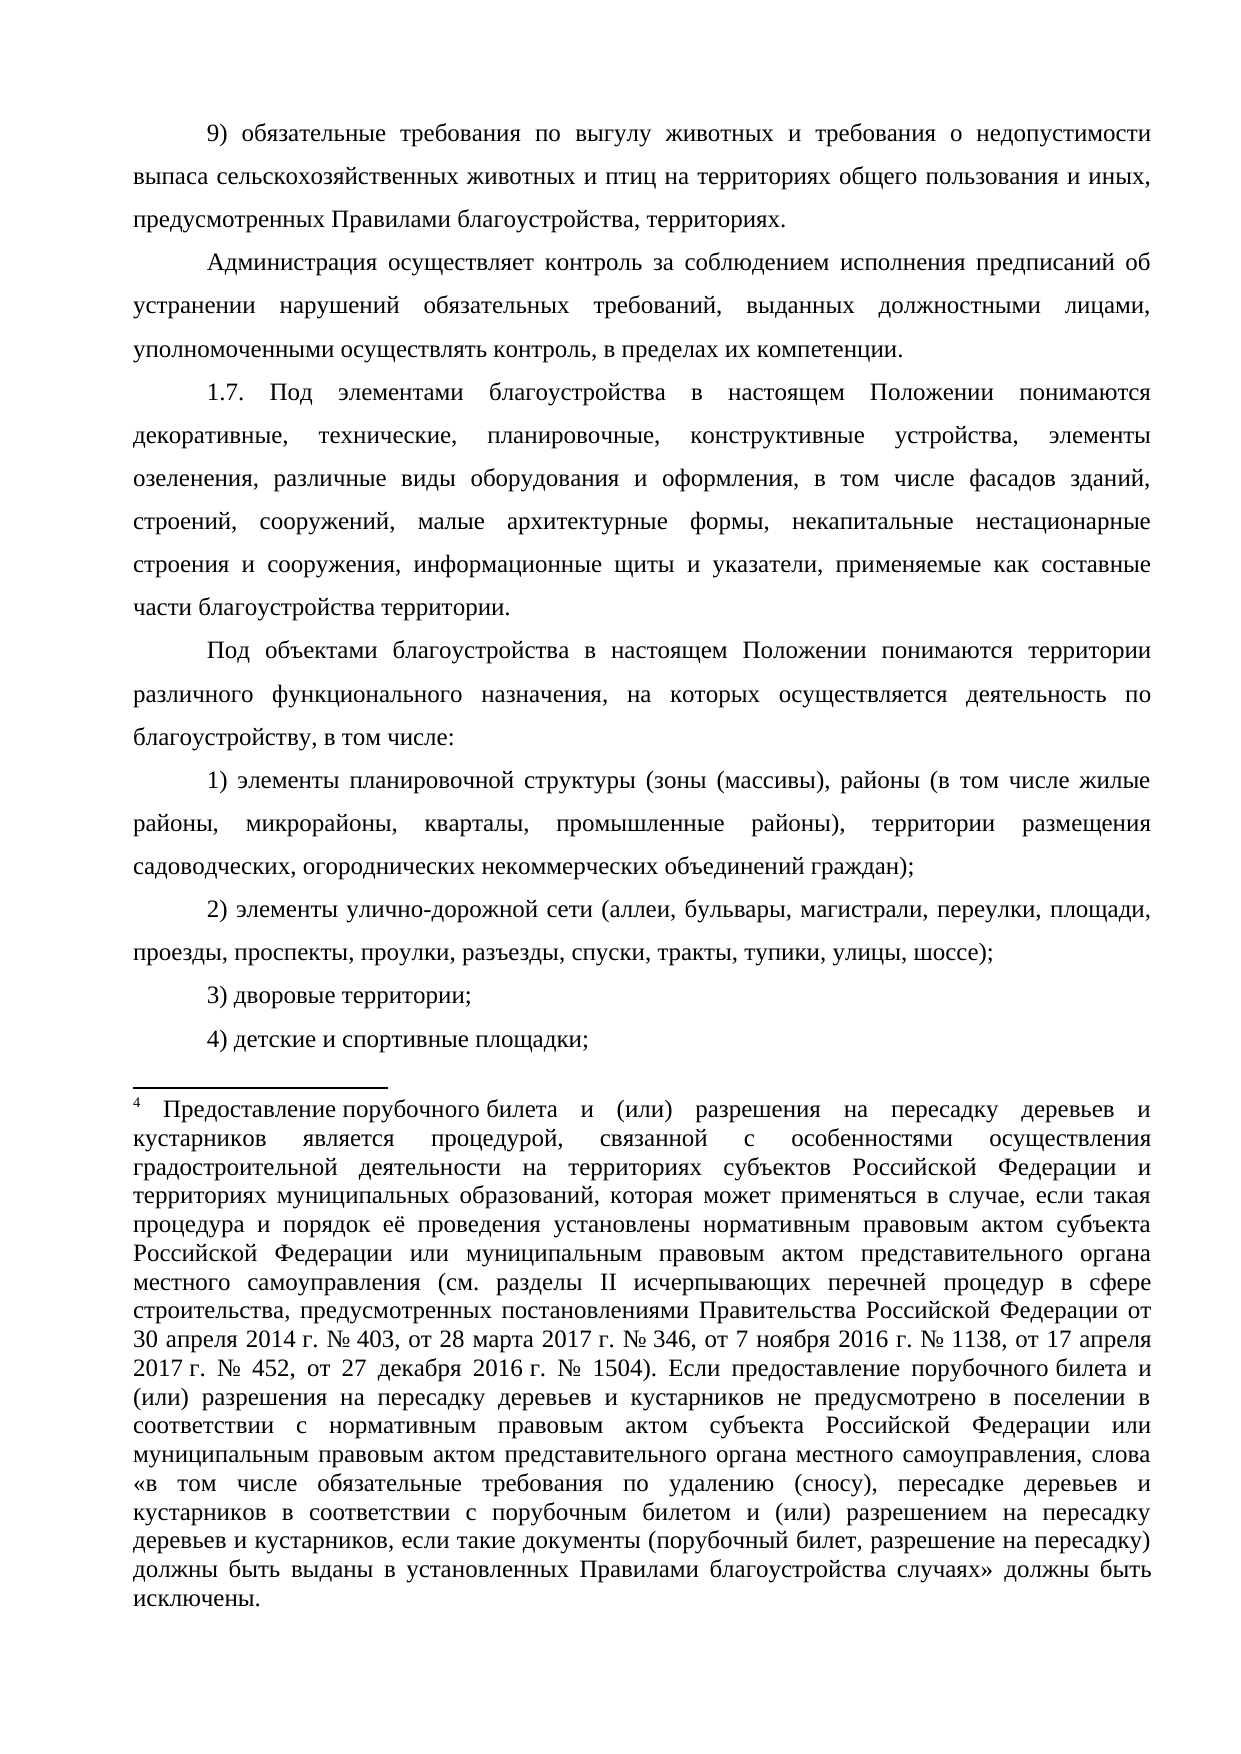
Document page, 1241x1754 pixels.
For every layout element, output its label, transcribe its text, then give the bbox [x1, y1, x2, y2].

text Администрация осуществляет контроль за соблюдением исполнения предписаний об устранении нарушений обязательных требований, выданных должностными лицами, уполномоченными осуществлять контроль, в пределах их компетенции. [133, 247, 1152, 362]
text 1.7. Под элементами благоустройства в настоящем Положении понимаются декоративные, технические, планировочные, конструктивные устройства, элементы озеленения, различные виды оборудования и оформления, в том числе фасадов зданий, строений, сооружений, малые архитектурные формы, некапитальные нестационарные строения и сооружения, информационные щиты и указатели, применяемые как составные части благоустройства территории. [133, 377, 1152, 621]
text 2) элементы улично-дорожной сети (аллеи, бульвары, магистрали, переулки, площади, проезды, проспекты, проулки, разъезды, спуски, тракты, тупики, улицы, шоссе); [133, 894, 1152, 966]
text Под объектами благоустройства в настоящем Положении понимаются территории различного функционального назначения, на которых осуществляется деятельность по благоустройству, в том числе: [133, 636, 1152, 751]
text 4) детские и спортивные площадки; [133, 1024, 1152, 1052]
text 3) дворовые территории; [133, 981, 1152, 1009]
text 1) элементы планировочной структуры (зоны (массивы), районы (в том числе жилые районы, микрорайоны, кварталы, промышленные районы), территории размещения садоводческих, огороднических некоммерческих объединений граждан); [133, 765, 1152, 880]
text 9) обязательные требования по выгулу животных и требования о недопустимости выпаса сельскохозяйственных животных и птиц на территориях общего пользования и иных, предусмотренных Правилами благоустройства, территориях. [133, 118, 1152, 233]
